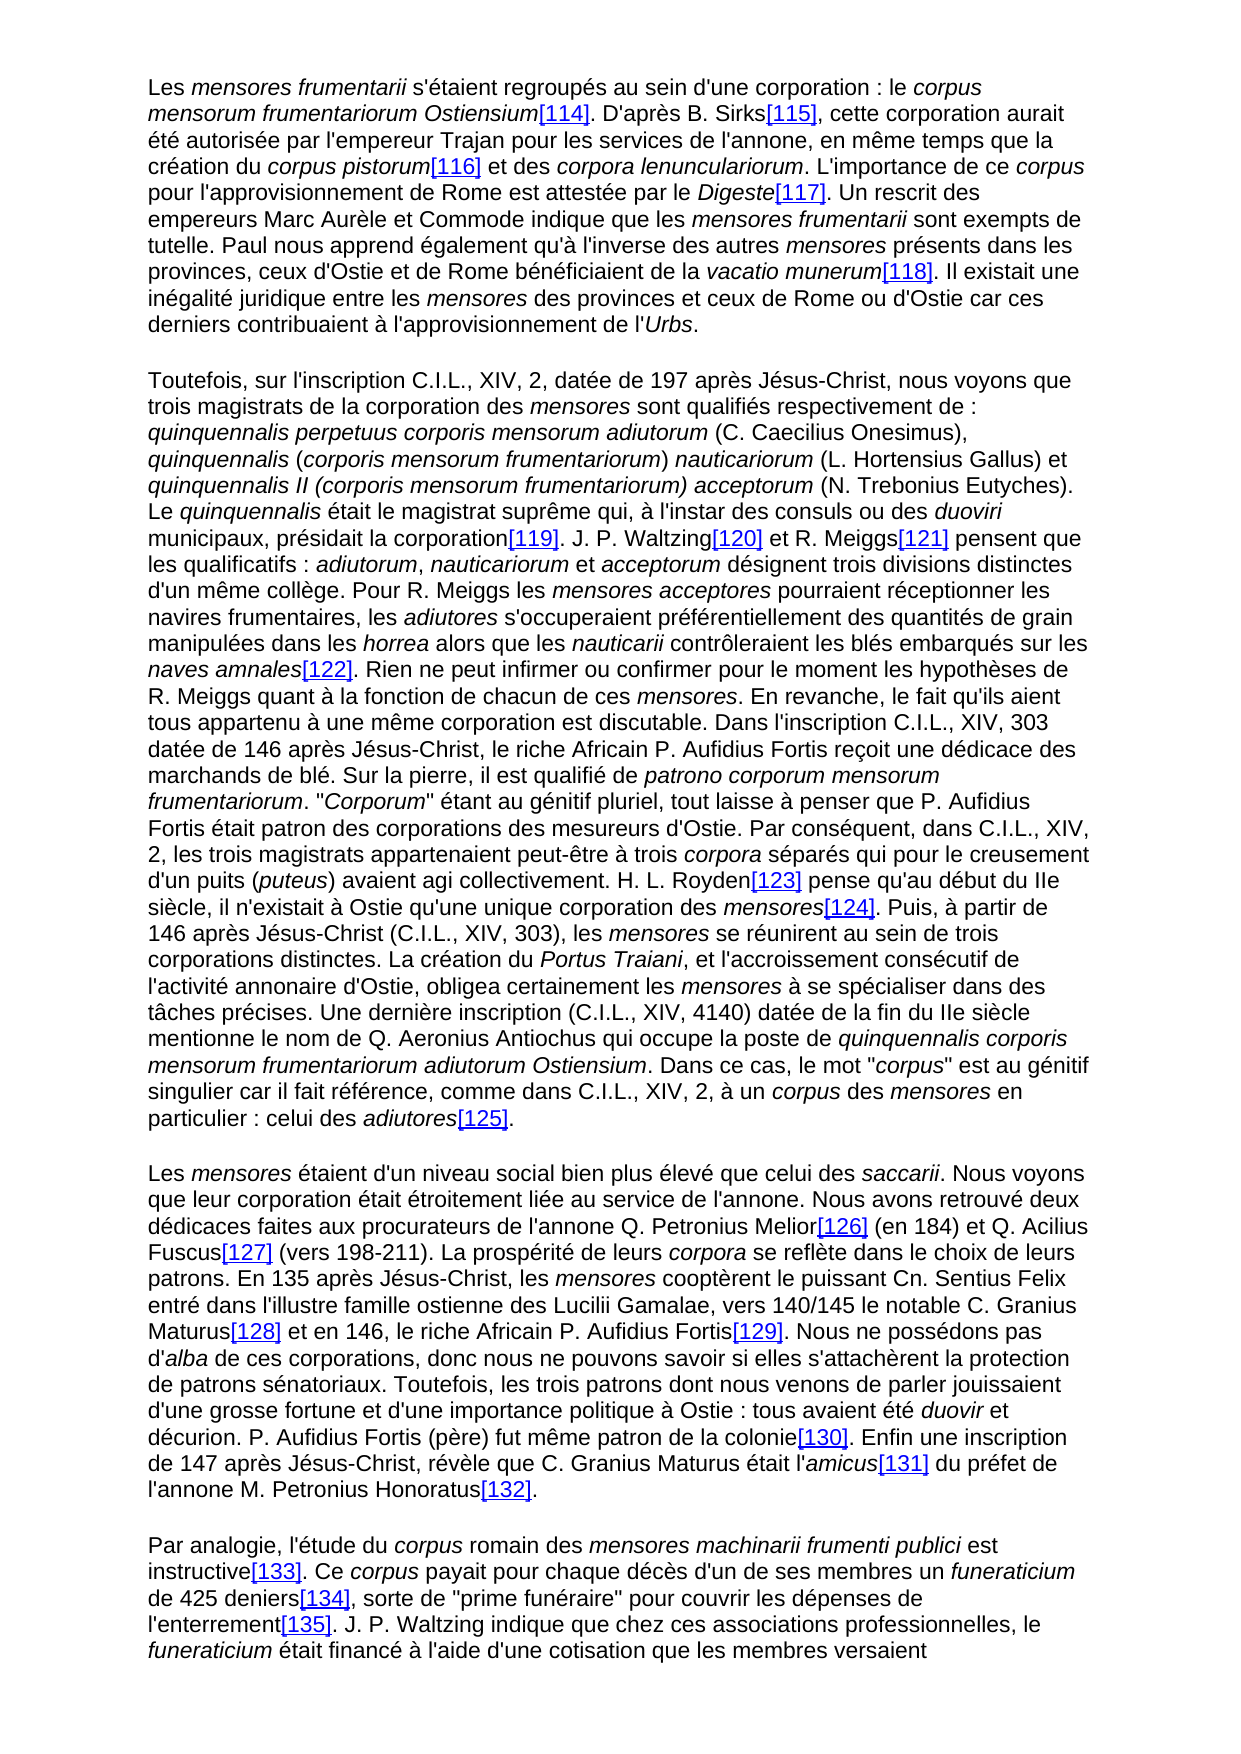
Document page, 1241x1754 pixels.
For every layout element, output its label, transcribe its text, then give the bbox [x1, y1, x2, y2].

text Les mensores frumentarii s'étaient regroupés au sein d'une corporation : le corpus mensorum frumentariorum Ostiensium[114]. D'après B. Sirks[115], cette corporation aurait été autorisée par l'empereur Trajan pour les services de l'annone, en même temps que la création du corpus pistorum[116] et des corpora lenunculariorum. L'importance de ce corpus pour l'approvisionnement de Rome est attestée par le Digeste[117]. Un rescrit des empereurs Marc Aurèle et Commode indique que les mensores frumentarii sont exempts de tutelle. Paul nous apprend également qu'à l'inverse des autres mensores présents dans les provinces, ceux d'Ostie et de Rome bénéficiaient de la vacatio munerum[118]. Il existait une inégalité juridique entre les mensores des provinces et ceux de Rome ou d'Ostie car ces derniers contribuaient à l'approvisionnement de l'Urbs. [148, 74, 1093, 337]
text Les mensores étaient d'un niveau social bien plus élevé que celui des saccarii. Nous voyons que leur corporation était étroitement liée au service de l'annone. Nous avons retrouvé deux dédicaces faites aux procurateurs de l'annone Q. Petronius Melior[126] (en 184) et Q. Acilius Fuscus[127] (vers 198-211). La prospérité de leurs corpora se reflète dans le choix de leurs patrons. En 135 après Jésus-Christ, les mensores cooptèrent le puissant Cn. Sentius Felix entré dans l'illustre famille ostienne des Lucilii Gamalae, vers 140/145 le notable C. Granius Maturus[128] et en 146, le riche Africain P. Aufidius Fortis[129]. Nous ne possédons pas d'alba de ces corporations, donc nous ne pouvons savoir si elles s'attachèrent la protection de patrons sénatoriaux. Toutefois, les trois patrons dont nous venons de parler jouissaient d'une grosse fortune et d'une importance politique à Ostie : tous avaient été duovir et décurion. P. Aufidius Fortis (père) fut même patron de la colonie[130]. Enfin une inscription de 147 après Jésus-Christ, révèle que C. Granius Maturus était l'amicus[131] du préfet de l'annone M. Petronius Honoratus[132]. [148, 1160, 1093, 1503]
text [148, 1532, 1093, 1663]
text Toutefois, sur l'inscription C.I.L., XIV, 2, datée de 197 après Jésus-Christ, nous voyons que trois magistrats de la corporation des mensores sont qualifiés respectivement de : quinquennalis perpetuus corporis mensorum adiutorum (C. Caecilius Onesimus), quinquennalis (corporis mensorum frumentariorum) nauticariorum (L. Hortensius Gallus) et quinquennalis II (corporis mensorum frumentariorum) acceptorum (N. Trebonius Eutyches). Le quinquennalis était le magistrat suprême qui, à l'instar des consuls ou des duoviri municipaux, présidait la corporation[119]. J. P. Waltzing[120] et R. Meiggs[121] pensent que les qualificatifs : adiutorum, nauticariorum et acceptorum désignent trois divisions distinctes d'un même collège. Pour R. Meiggs les mensores acceptores pourraient réceptionner les navires frumentaires, les adiutores s'occuperaient préférentiellement des quantités de grain manipulées dans les horrea alors que les nauticarii contrôleraient les blés embarqués sur les naves amnales[122]. Rien ne peut infirmer ou confirmer pour le moment les hypothèses de R. Meiggs quant à la fonction de chacun de ces mensores. En revanche, le fait qu'ils aient tous appartenu à une même corporation est discutable. Dans l'inscription C.I.L., XIV, 303 datée de 146 après Jésus-Christ, le riche Africain P. Aufidius Fortis reçoit une dédicace des marchands de blé. Sur la pierre, il est qualifié de patrono corporum mensorum frumentariorum. "Corporum" étant au génitif pluriel, tout laisse à penser que P. Aufidius Fortis était patron des corporations des mesureurs d'Ostie. Par conséquent, dans C.I.L., XIV, 2, les trois magistrats appartenaient peut-être à trois corpora séparés qui pour le creusement d'un puits (puteus) avaient agi collectivement. H. L. Royden[123] pense qu'au début du IIe siècle, il n'existait à Ostie qu'une unique corporation des mensores[124]. Puis, à partir de 146 après Jésus-Christ (C.I.L., XIV, 303), les mensores se réunirent au sein de trois corporations distinctes. La création du Portus Traiani, et l'accroissement consécutif de l'activité annonaire d'Ostie, obligea certainement les mensores à se spécialiser dans des tâches précises. Une dernière inscription (C.I.L., XIV, 4140) datée de la fin du IIe siècle mentionne le nom de Q. Aeronius Antiochus qui occupe la poste de quinquennalis corporis mensorum frumentariorum adiutorum Ostiensium. Dans ce cas, le mot "corpus" est au génitif singulier car il fait référence, comme dans C.I.L., XIV, 2, à un corpus des mensores en particulier : celui des adiutores[125]. [148, 367, 1093, 1131]
